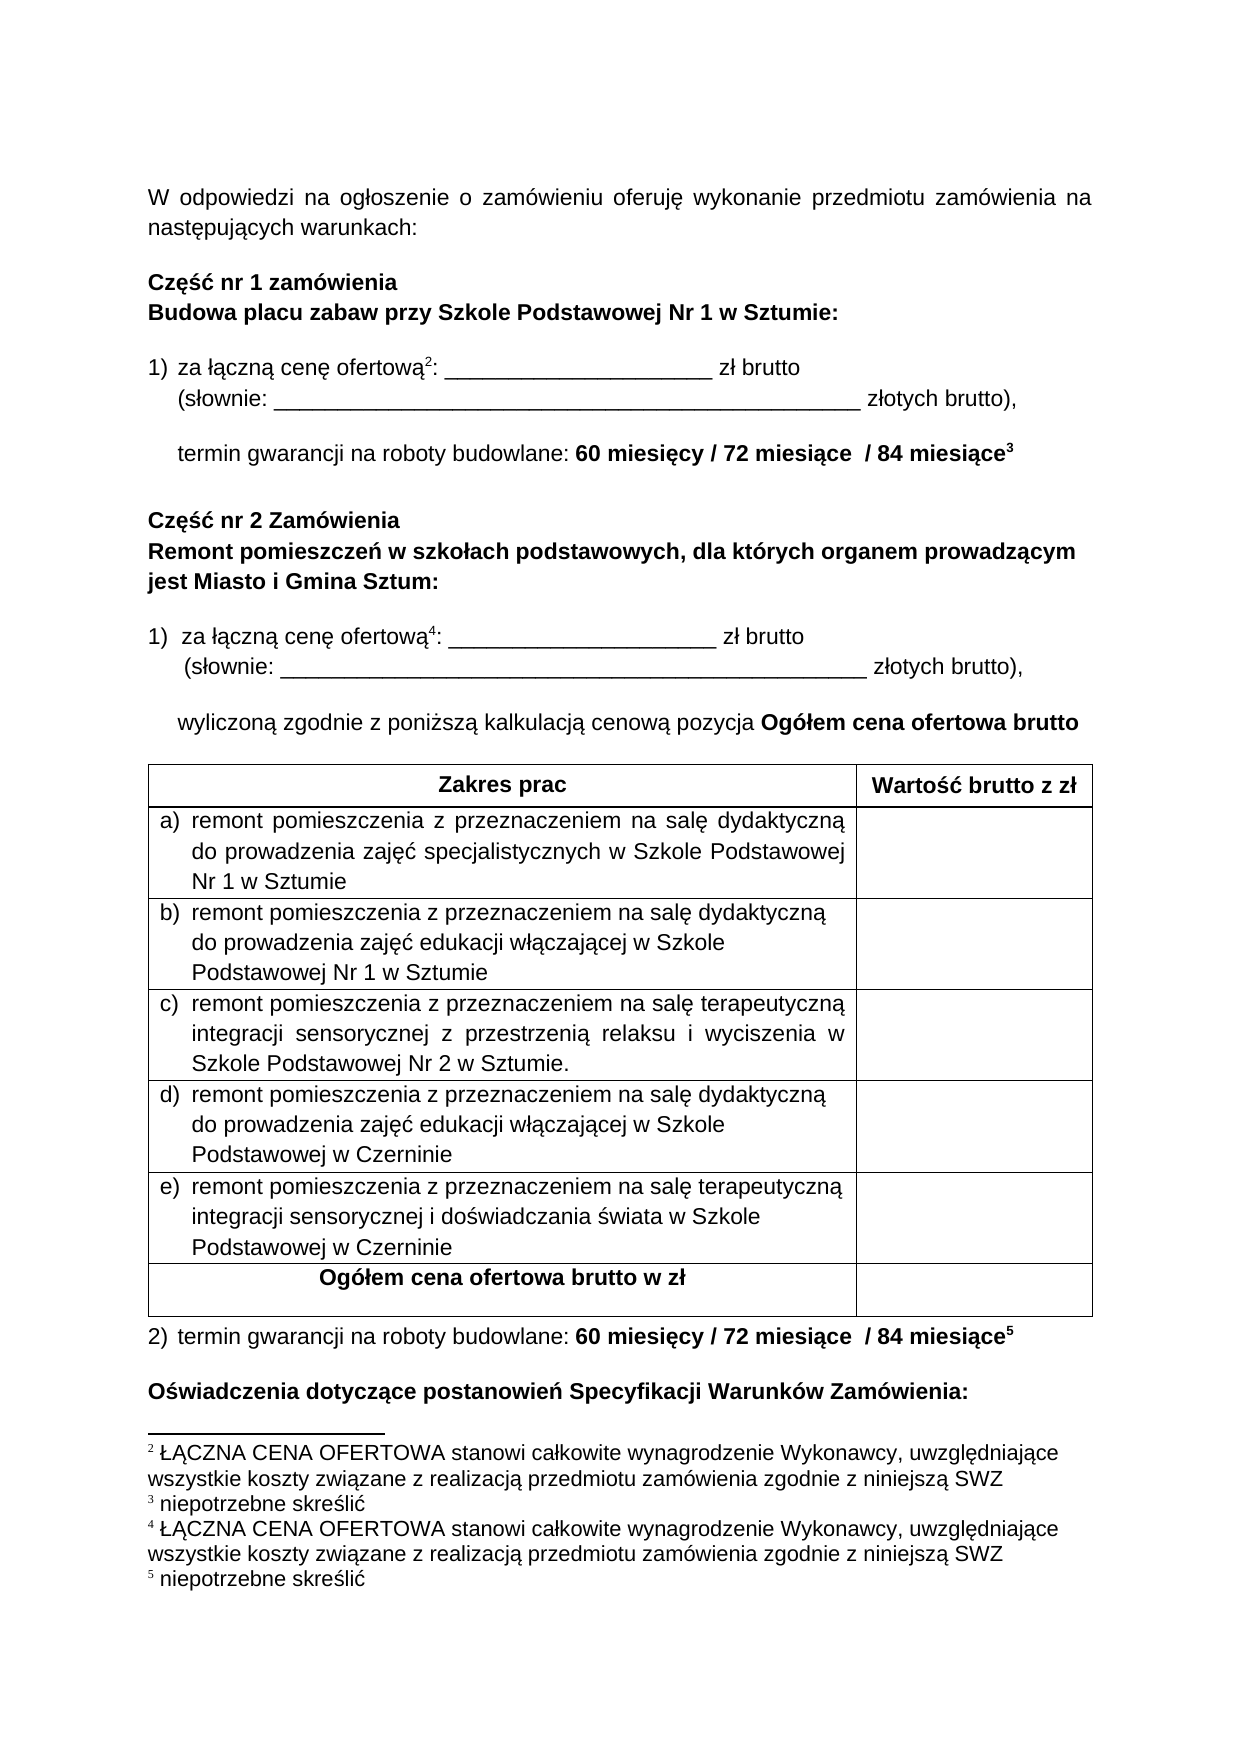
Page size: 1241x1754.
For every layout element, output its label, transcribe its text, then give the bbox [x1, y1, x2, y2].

text W odpowiedzi na ogłoszenie o zamówieniu oferuję wykonanie przedmiotu zamówienia na następujących warunkach: [148, 183, 1092, 240]
text Remont pomieszczeń w szkołach podstawowych, dla których organem prowadzącym jest Miasto i Gmina Sztum: [148, 538, 1092, 594]
text (słownie: ______________________________________________ złotych brutto), [177, 384, 1092, 411]
list za łączną cenę ofertową: _____________________ zł brutto [148, 623, 1092, 649]
text Część nr 1 zamówienia [148, 269, 1092, 295]
table_cell [857, 1081, 1092, 1172]
text termin gwarancji na roboty budowlane: 60 miesięcy / 72 miesiące / 84 miesiące [177, 440, 1092, 466]
text Oświadczenia dotyczące postanowień Specyfikacji Warunków Zamówienia: [148, 1378, 1092, 1404]
table_header Wartość brutto z zł [857, 765, 1092, 806]
table_cell [857, 1264, 1092, 1316]
list termin gwarancji na roboty budowlane: 60 miesięcy / 72 miesiące / 84 miesiące [148, 1323, 1092, 1349]
table_cell Ogółem cena ofertowa brutto w zł [149, 1264, 856, 1316]
text (słownie: ______________________________________________ złotych brutto), [177, 653, 1092, 680]
table_cell remont pomieszczenia z przeznaczeniem na salę terapeutyczną integracji sensorycznej z przestrzenią relaksu i wyciszenia w Szkole Podstawowej Nr 2 w Sztumie. [149, 990, 856, 1080]
table_cell remont pomieszczenia z przeznaczeniem na salę dydaktyczną do prowadzenia zajęć specjalistycznych w Szkole Podstawowej Nr 1 w Sztumie [149, 808, 856, 898]
table_cell remont pomieszczenia z przeznaczeniem na salę terapeutyczną integracji sensorycznej i doświadczania świata w Szkole Podstawowej w Czerninie [149, 1173, 856, 1263]
table_cell remont pomieszczenia z przeznaczeniem na salę dydaktyczną do prowadzenia zajęć edukacji włączającej w Szkole Podstawowej Nr 1 w Sztumie [149, 899, 856, 989]
table_cell [857, 1173, 1092, 1263]
text wyliczoną zgodnie z poniższą kalkulacją cenową pozycja Ogółem cena ofertowa brutto [177, 708, 1092, 735]
table_cell [857, 899, 1092, 989]
table_cell remont pomieszczenia z przeznaczeniem na salę dydaktyczną do prowadzenia zajęć edukacji włączającej w Szkole Podstawowej w Czerninie [149, 1081, 856, 1172]
list za łączną cenę ofertową: _____________________ zł brutto [148, 354, 1092, 381]
table_header Zakres prac [149, 765, 856, 806]
table_cell [857, 808, 1092, 898]
table_cell [857, 990, 1092, 1080]
text Budowa placu zabaw przy Szkole Podstawowej Nr 1 w Sztumie: [148, 299, 1092, 326]
text Część nr 2 Zamówienia [148, 507, 1092, 534]
